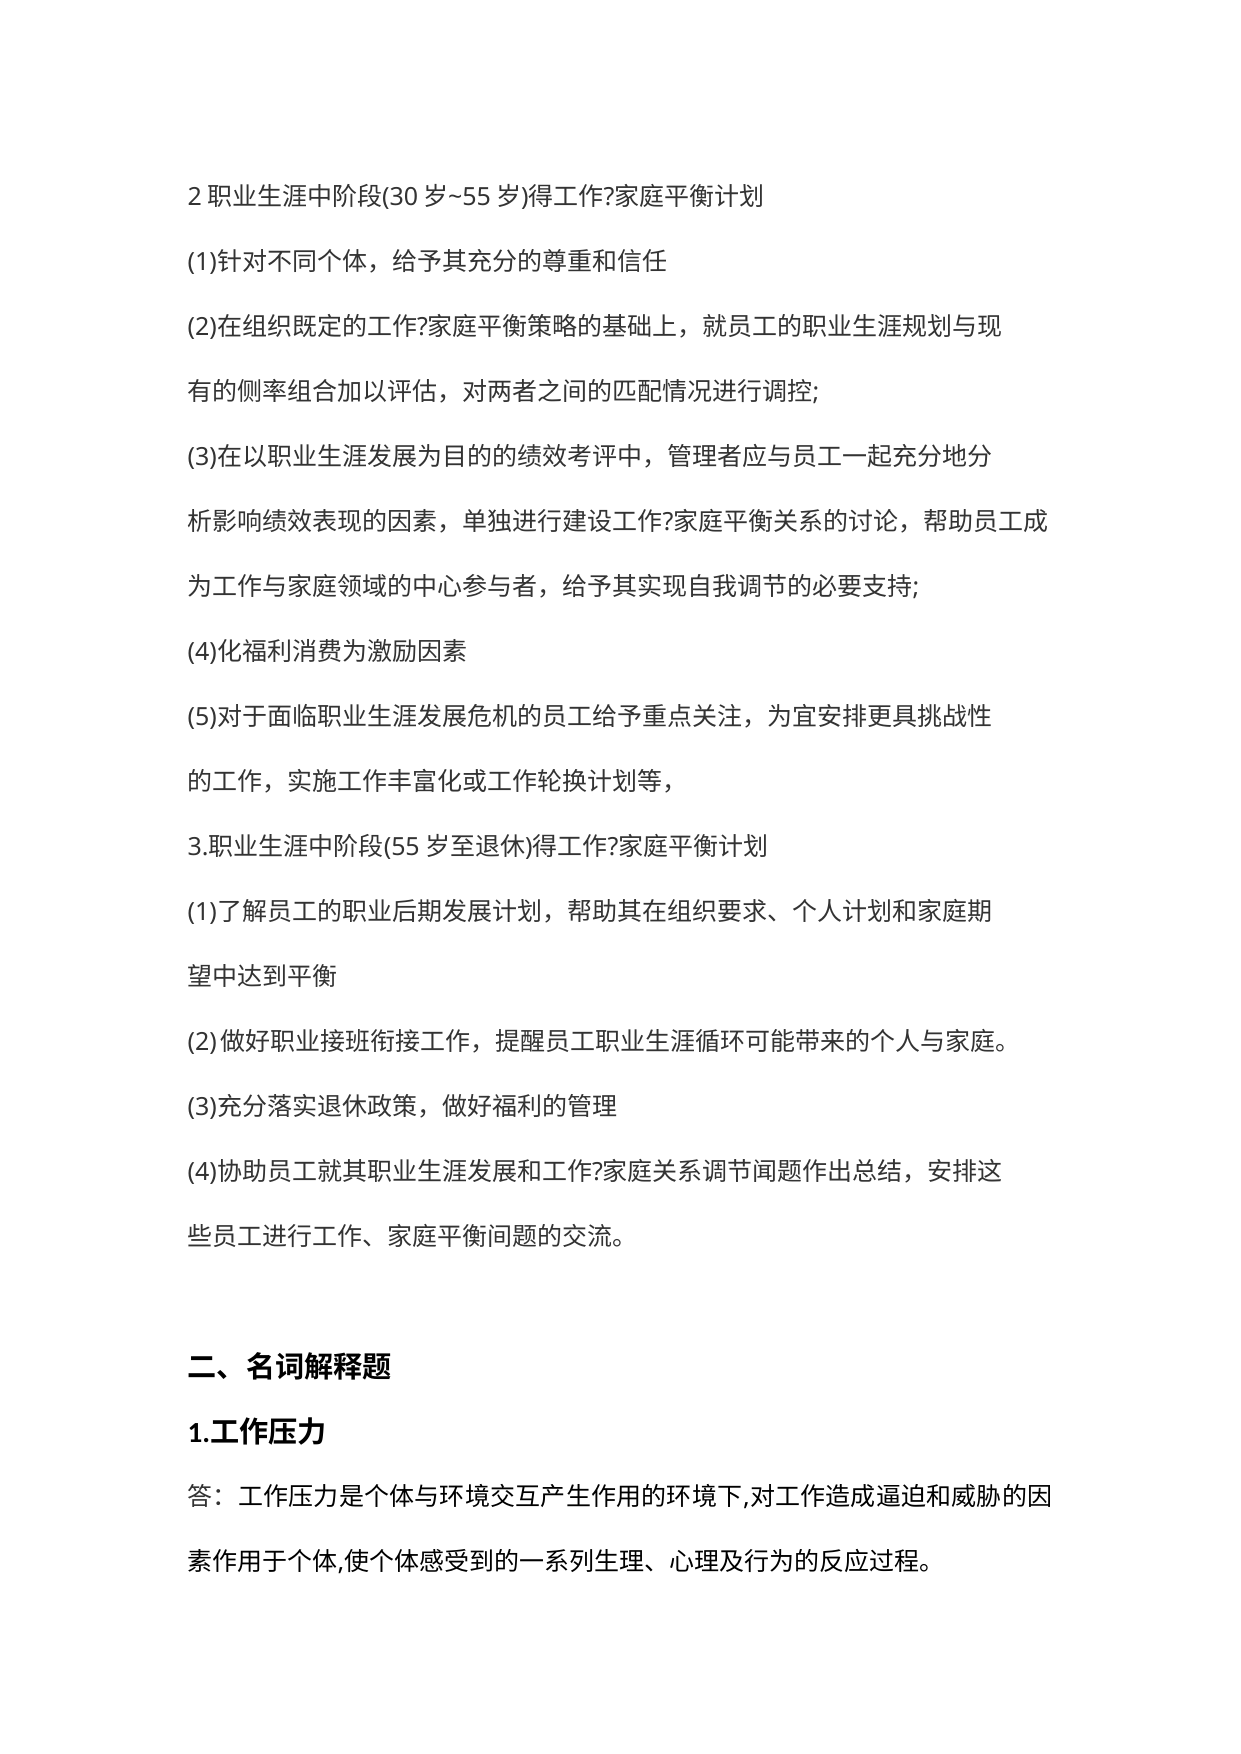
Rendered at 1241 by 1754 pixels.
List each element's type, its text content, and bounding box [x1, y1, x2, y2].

text 答：工作压力是个体与环境交互产生作用的环境下,对工作造成逼迫和威胁的因素作用于个体,使个体感受到的一系列生理、心理及行为的反应过程。 [187, 1462, 1053, 1592]
text 二、名词解释题 [187, 1332, 1053, 1397]
text 些员工进行工作、家庭平衡间题的交流。 [187, 1202, 1053, 1267]
text 1.工作压力 [187, 1397, 1053, 1462]
list 做好职业接班衔接工作，提醒员工职业生涯循环可能带来的个人与家庭。 [187, 1007, 1053, 1072]
text (1)针对不同个体，给予其充分的尊重和信任 [187, 227, 1053, 292]
text 有的侧率组合加以评估，对两者之间的匹配情况进行调控; [187, 357, 1053, 422]
text 望中达到平衡 [187, 942, 1053, 1007]
text 为工作与家庭领域的中心参与者，给予其实现自我调节的必要支持; [187, 552, 1053, 617]
text 析影响绩效表现的因素，单独进行建设工作?家庭平衡关系的讨论，帮助员工成 [187, 487, 1053, 552]
text (5)对于面临职业生涯发展危机的员工给予重点关注，为宜安排更具挑战性 [187, 682, 1053, 747]
text (4)协助员工就其职业生涯发展和工作?家庭关系调节闻题作出总结，安排这 [187, 1137, 1053, 1202]
text (2)在组织既定的工作?家庭平衡策略的基础上，就员工的职业生涯规划与现 [187, 292, 1053, 357]
text (3)在以职业生涯发展为目的的绩效考评中，管理者应与员工一起充分地分 [187, 422, 1053, 487]
text 的工作，实施工作丰富化或工作轮换计划等， [187, 747, 1053, 812]
text 2职业生涯中阶段(30岁~55岁)得工作?家庭平衡计划 [187, 162, 1053, 227]
text (4)化福利消费为激励因素 [187, 617, 1053, 682]
text 3.职业生涯中阶段(55岁至退休)得工作?家庭平衡计划 [187, 812, 1053, 877]
list (3)充分落实退休政策，做好福利的管理 [187, 1072, 1053, 1137]
text (1)了解员工的职业后期发展计划，帮助其在组织要求、个人计划和家庭期 [187, 877, 1053, 942]
